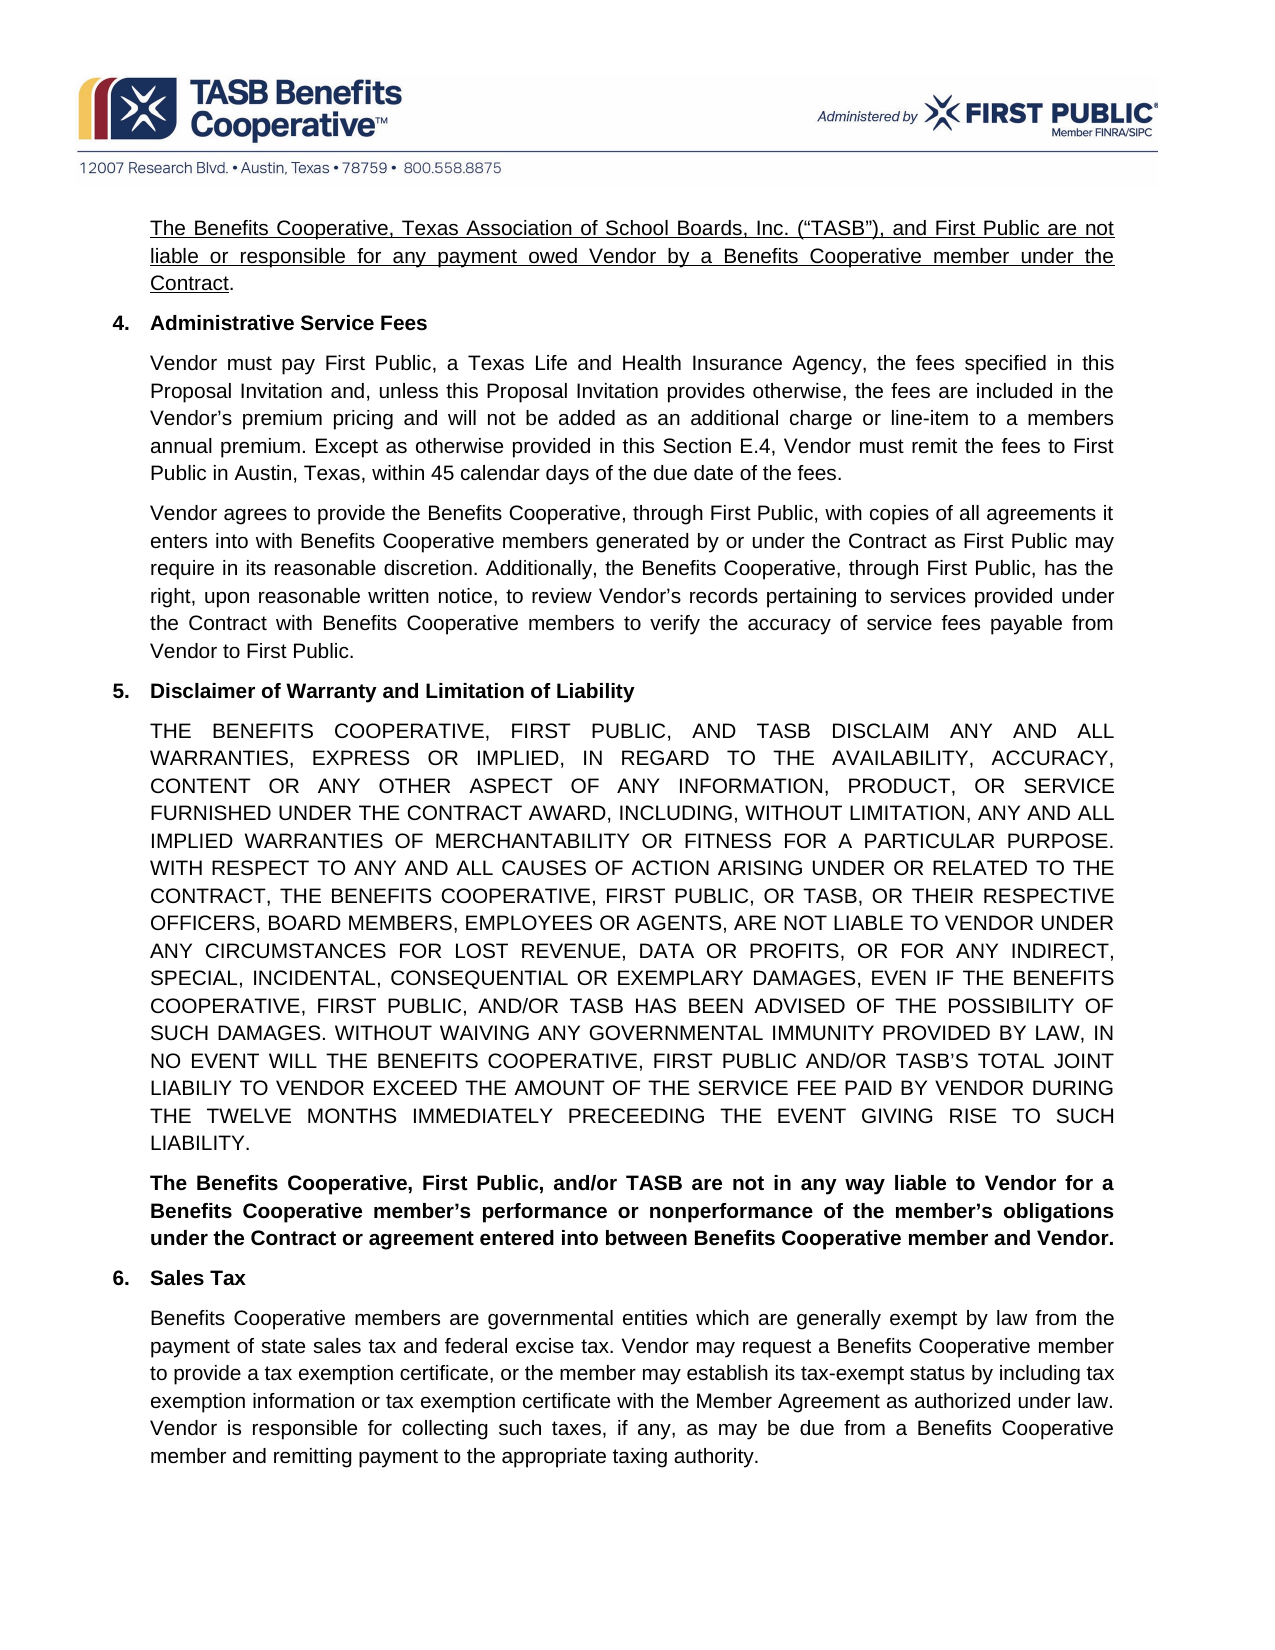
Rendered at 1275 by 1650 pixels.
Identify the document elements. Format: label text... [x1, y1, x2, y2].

text THE BENEFITS COOPERATIVE, FIRST PUBLIC, AND TASB DISCLAIM ANY AND ALL WARRANTIES, EXPRESS OR IMPLIED, IN REGARD TO THE AVAILABILITY, ACCURACY, CONTENT OR ANY OTHER ASPECT OF ANY INFORMATION, PRODUCT, OR SERVICE FURNISHED UNDER THE CONTRACT AWARD, INCLUDING, WITHOUT LIMITATION, ANY AND ALL IMPLIED WARRANTIES OF MERCHANTABILITY OR FITNESS FOR A PARTICULAR PURPOSE. With respect to any and all causes of action arising UNDER or related to the contract, the BENEFITS Cooperative, FIRST PUBLIC, OR TASB, OR their respective officers, board members, employees or agents, are not liable to vendor under any circumstances for lost revenue, data or profits, or for any indirect, special, incidental, consequential or exemplary damages, even If the BENEFITS Cooperative, FIRST PUBLIC, and/or TASB has been advised of the possibility of such damages. without waiving any governmental immunitY provided by law, In NO EVENT WILL THE BENEFITS COOPERATIVE, FIRST PUBLIC AND/OR TASB’S TOTAL JOINT LIABILIY TO VENDOR EXCEED THE AMOUNT OF THE SERVICE FEE PAID BY VENDOR DURING THE TWELVE MONTHS IMMEDIATELY PRECEEDING THE EVENT GIVING RISE TO SUCH LIABILITY. [150, 719, 1116, 1155]
text Benefits Cooperative members are governmental entities which are generally exempt by law from the payment of state sales tax and federal excise tax. Vendor may request a Benefits Cooperative member to provide a tax exemption certificate, or the member may establish its tax-exempt status by including tax exemption information or tax exemption certificate with the Member Agreement as authorized under law. Vendor is responsible for collecting such taxes, if any, as may be due from a Benefits Cooperative member and remitting payment to the appropriate taxing authority. [150, 1306, 1116, 1468]
list Administrative Service Fees [112, 311, 1116, 335]
list Disclaimer of Warranty and Limitation of Liability [112, 679, 1116, 703]
text Vendor agrees to provide the Benefits Cooperative, through First Public, with copies of all agreements it enters into with Benefits Cooperative members generated by or under the Contract as First Public may require in its reasonable discretion. Additionally, the Benefits Cooperative, through First Public, has the right, upon reasonable written notice, to review Vendor’s records pertaining to services provided under the Contract with Benefits Cooperative members to verify the accuracy of service fees payable from Vendor to First Public. [150, 501, 1116, 663]
text The Benefits Cooperative, First Public, and/or TASB are not in any way liable to Vendor for a Benefits Cooperative member’s performance or nonperformance of the member’s obligations under the Contract or agreement entered into between Benefits Cooperative member and Vendor. [150, 1171, 1116, 1250]
list Sales Tax [112, 1266, 1116, 1290]
picture [75, 75, 1158, 188]
text The Benefits Cooperative, Texas Association of School Boards, Inc. (“TASB”), and First Public are not liable or responsible for any payment owed Vendor by a Benefits Cooperative member under the Contract. [150, 216, 1116, 295]
text Vendor must pay First Public, a Texas Life and Health Insurance Agency, the fees specified in this Proposal Invitation and, unless this Proposal Invitation provides otherwise, the fees are included in the Vendor’s premium pricing and will not be added as an additional charge or line-item to a members annual premium. Except as otherwise provided in this Section E.4, Vendor must remit the fees to First Public in Austin, Texas, within 45 calendar days of the due date of the fees. [150, 351, 1116, 485]
